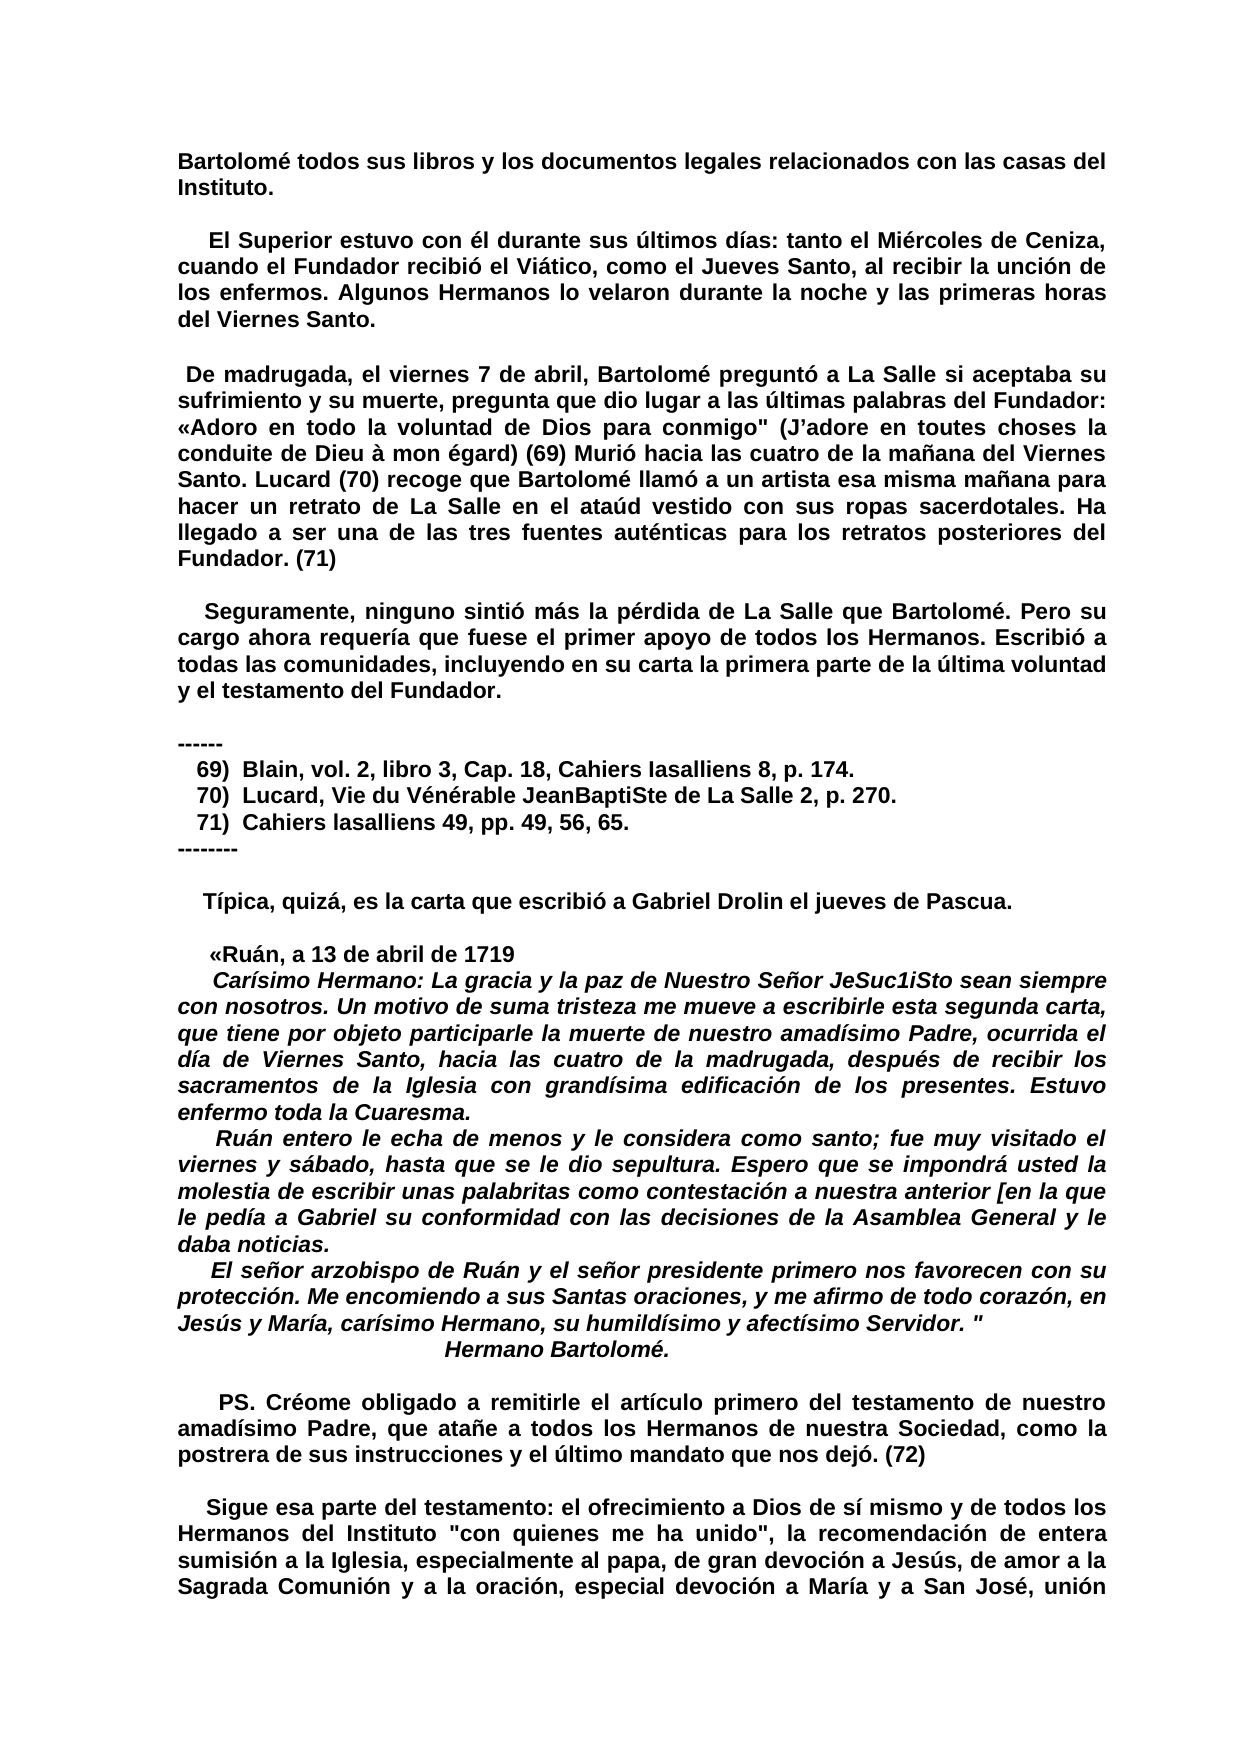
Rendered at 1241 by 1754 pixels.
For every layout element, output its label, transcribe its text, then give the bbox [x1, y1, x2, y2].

text El Superior estuvo con él durante sus últimos días: tanto el Miércoles de Ceniza, cuando el Fundador recibió el Viático, como el Jueves Santo, al recibir la unción de los enfermos. Algunos Hermanos lo velaron durante la noche y las primeras horas del Viernes Santo. [177, 227, 1107, 332]
text El señor arzobispo de Ruán y el señor presidente primero nos favorecen con su protección. Me encomiendo a sus Santas oraciones, y me afirmo de todo corazón, en Jesús y María, carísimo Hermano, su humildísimo y afectísimo Servidor. " [177, 1257, 1107, 1336]
text De madrugada, el viernes 7 de abril, Bartolomé preguntó a La Salle si aceptaba su sufrimiento y su muerte, pregunta que dio lugar a las últimas palabras del Fundador: «Adoro en todo la voluntad de Dios para conmigo" (J’adore en toutes choses la conduite de Dieu à mon égard) (69) Murió hacia las cuatro de la mañana del Viernes Santo. Lucard (70) recoge que Bartolomé llamó a un artista esa misma mañana para hacer un retrato de La Salle en el ataúd vestido con sus ropas sacerdotales. Ha llegado a ser una de las tres fuentes auténticas para los retratos posteriores del Fundador. (71) [177, 361, 1107, 572]
text 69) Blain, vol. 2, libro 3, Cap. 18, Cahiers Iasalliens 8, p. 174. [177, 756, 1107, 782]
text 71) Cahiers lasalliens 49, pp. 49, 56, 65. [177, 809, 1107, 835]
text -------- [177, 835, 1107, 862]
text Carísimo Hermano: La gracia y la paz de Nuestro Señor JeSuc1iSto sean siempre con nosotros. Un motivo de suma tristeza me mueve a escribirle esta segunda carta, que tiene por objeto participarle la muerte de nuestro amadísimo Padre, ocurrida el día de Viernes Santo, hacia las cuatro de la madrugada, después de recibir los sacramentos de la Iglesia con grandísima edificación de los presentes. Estuvo enfermo toda la Cuaresma. [177, 967, 1107, 1125]
text ------ [177, 730, 1107, 756]
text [177, 1494, 1107, 1599]
text Hermano Bartolomé. [177, 1336, 1107, 1362]
text Ruán entero le echa de menos y le considera como santo; fue muy visitado el viernes y sábado, hasta que se le dio sepultura. Espero que se impondrá usted la molestia de escribir unas palabritas como contestación a nuestra anterior [en la que le pedía a Gabriel su conformidad con las decisiones de la Asamblea General y le daba noticias. [177, 1125, 1107, 1257]
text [177, 148, 1107, 200]
text «Ruán, a 13 de abril de 1719 [177, 941, 1107, 967]
text Seguramente, ninguno sintió más la pérdida de La Salle que Bartolomé. Pero su cargo ahora requería que fuese el primer apoyo de todos los Hermanos. Escribió a todas las comunidades, incluyendo en su carta la primera parte de la última voluntad y el testamento del Fundador. [177, 598, 1107, 703]
text 70) Lucard, Vie du Vénérable Jean­BaptiSte de La Salle 2, p. 270. [177, 782, 1107, 809]
text Típica, quizá, es la carta que escribió a Gabriel Drolin el jueves de Pascua. [177, 888, 1107, 914]
text PS. Créome obligado a remitirle el artículo primero del testamento de nuestro amadísimo Padre, que atañe a todos los Hermanos de nuestra Sociedad, como la postrera de sus instrucciones y el último mandato que nos dejó. (72) [177, 1389, 1107, 1468]
